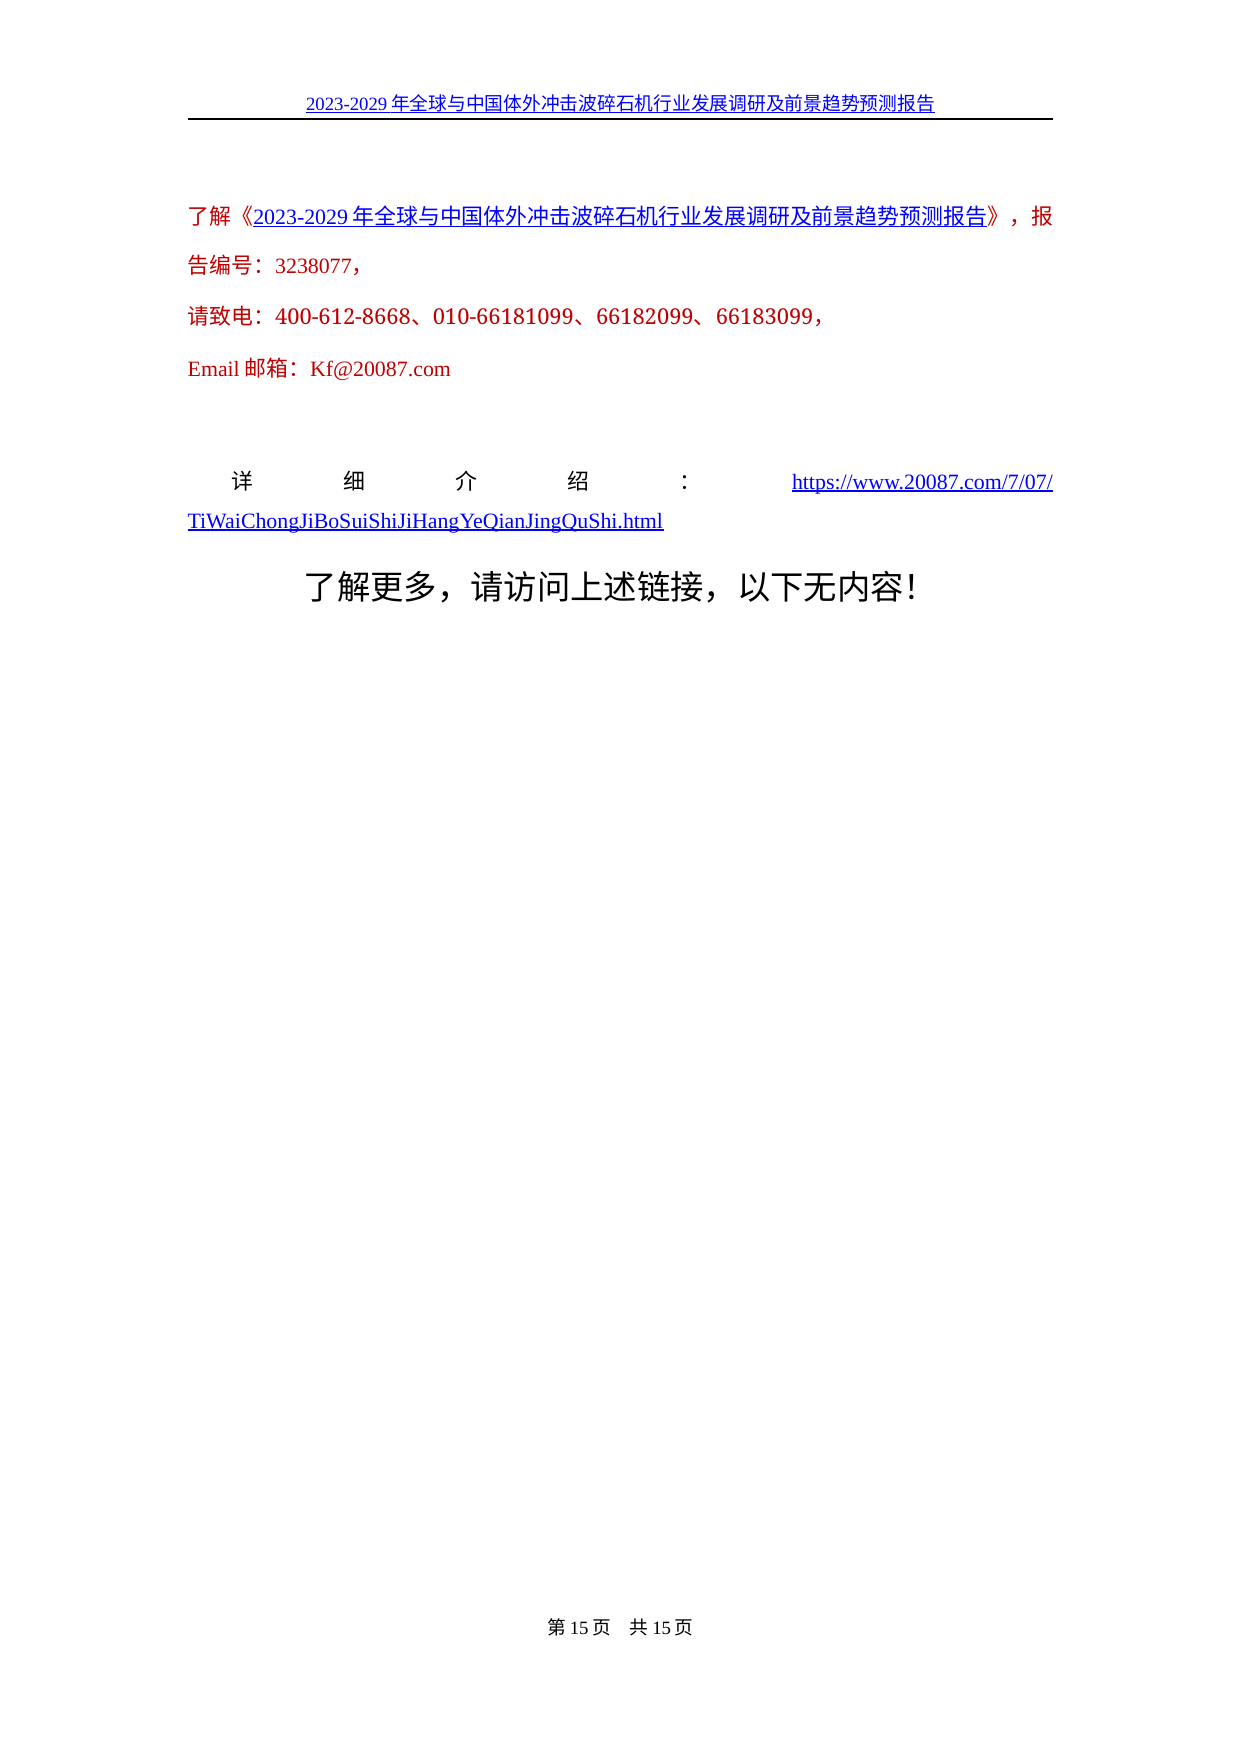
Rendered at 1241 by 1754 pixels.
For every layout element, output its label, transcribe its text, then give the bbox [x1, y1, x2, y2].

text 了解《2023-2029年全球与中国体外冲击波碎石机行业发展调研及前景趋势预测报告》，报告编号：3238077， [187, 198, 1053, 280]
text 请致电：400-612-8668、010-66181099、66182099、66183099， [187, 299, 1053, 331]
text Email邮箱：Kf@20087.com [187, 350, 1053, 383]
title 了解更多，请访问上述链接，以下无内容！ [187, 552, 1053, 617]
text 详细介绍：https://www.20087.com/7/07/TiWaiChongJiBoSuiShiJiHangYeQianJingQuShi.html [187, 463, 1053, 536]
